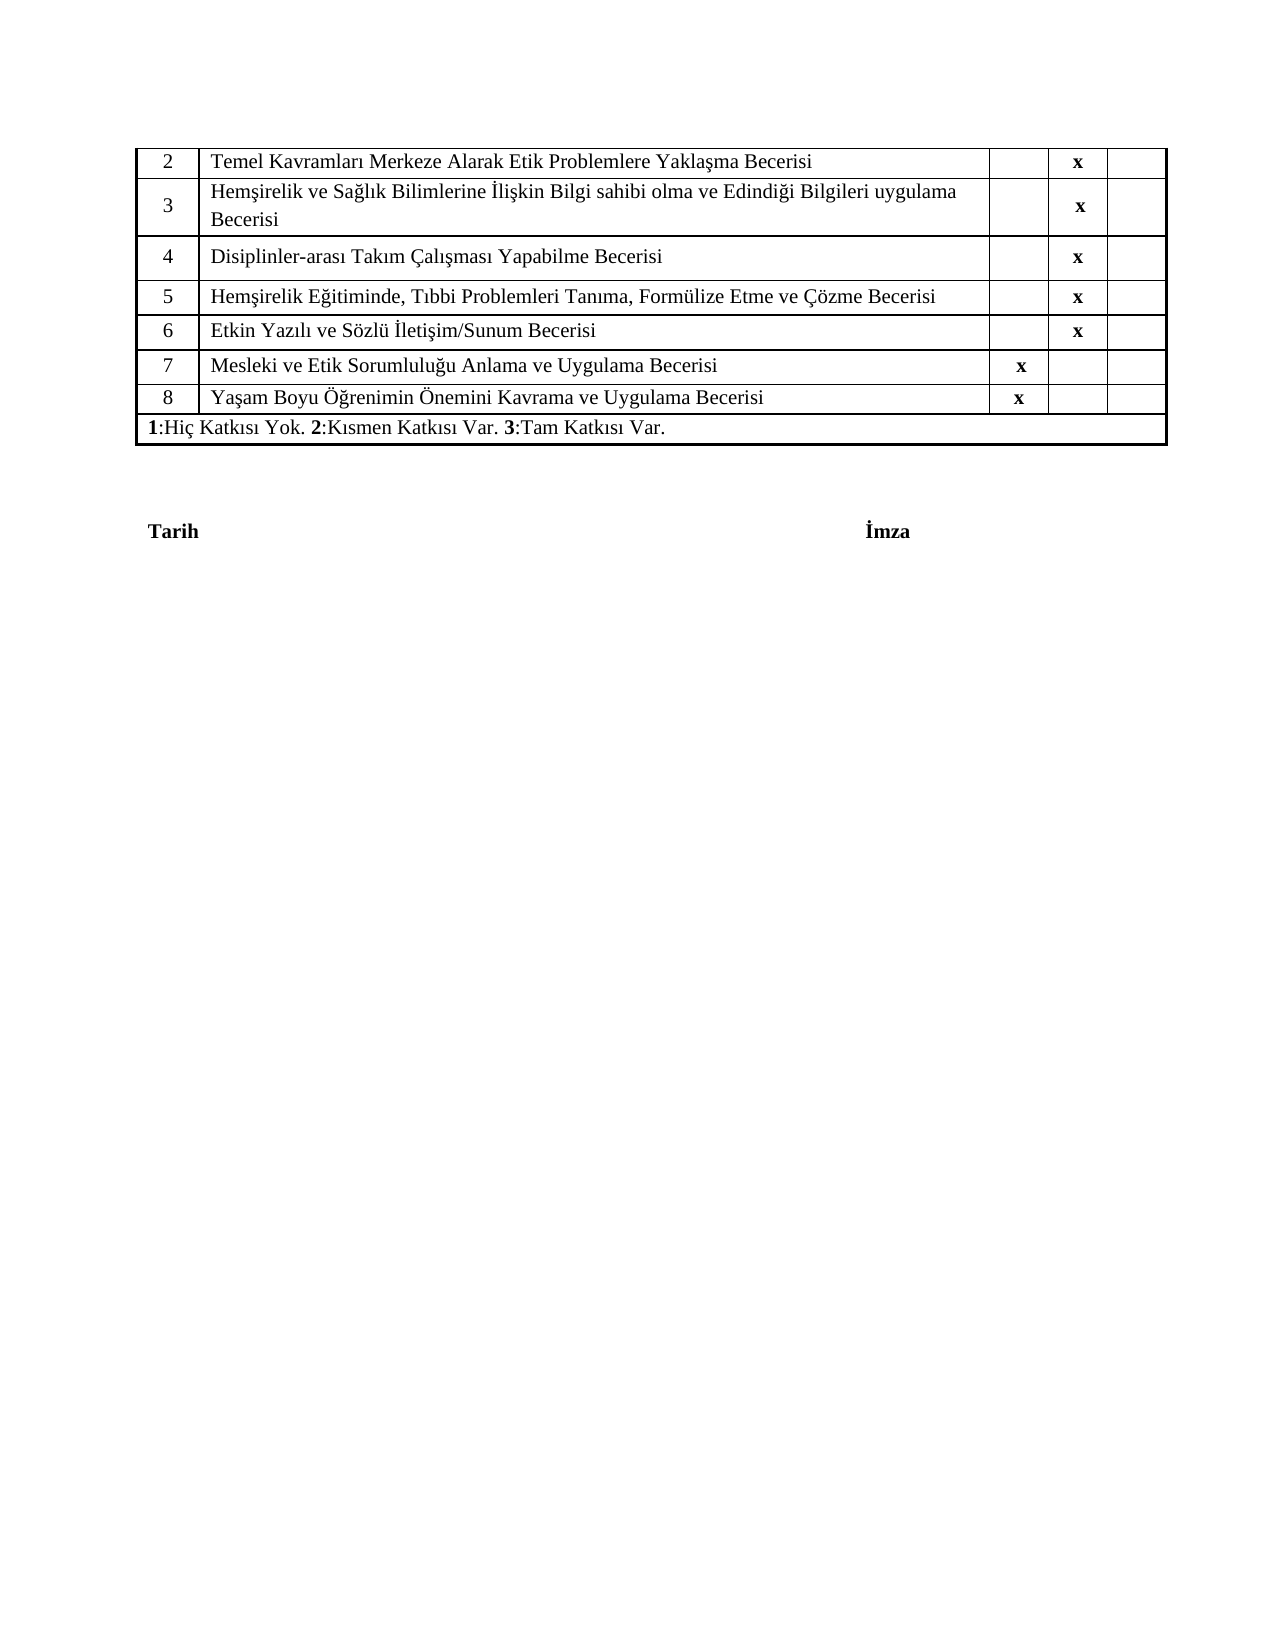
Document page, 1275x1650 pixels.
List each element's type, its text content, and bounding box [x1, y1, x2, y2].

table_cell [1108, 149, 1165, 177]
table_cell [990, 179, 1048, 235]
table_cell Hemşirelik Eğitiminde, Tıbbi Problemleri Tanıma, Formülize Etme ve Çözme Becerisi [200, 281, 989, 314]
table_cell x [1049, 281, 1107, 314]
table_cell x [1049, 149, 1107, 177]
table_cell [990, 149, 1048, 177]
table_cell Etkin Yazılı ve Sözlü İletişim/Sunum Becerisi [200, 316, 989, 349]
table_cell [1108, 237, 1165, 280]
table_cell x [1049, 316, 1107, 349]
table_cell [1108, 316, 1165, 349]
table_cell [990, 237, 1048, 280]
table_cell 2 [138, 149, 198, 177]
table_cell x [1049, 179, 1107, 235]
table_cell Disiplinler-arası Takım Çalışması Yapabilme Becerisi [200, 237, 989, 280]
table_cell [1049, 385, 1107, 413]
table_cell 5 [138, 281, 198, 314]
table_cell 7 [138, 351, 198, 383]
table_cell [990, 281, 1048, 314]
table_cell 6 [138, 316, 198, 349]
table_cell Temel Kavramları Merkeze Alarak Etik Problemlere Yaklaşma Becerisi [200, 149, 989, 177]
table_cell [1108, 281, 1165, 314]
table_cell [1108, 179, 1165, 235]
table_cell x [1049, 237, 1107, 280]
table_cell [1108, 385, 1165, 413]
table_cell 8 [138, 385, 198, 413]
table_cell x [990, 351, 1048, 383]
table_cell Mesleki ve Etik Sorumluluğu Anlama ve Uygulama Becerisi [200, 351, 989, 383]
table_cell Hemşirelik ve Sağlık Bilimlerine İlişkin Bilgi sahibi olma ve Edindiği Bilgileri uygulama Becerisi [200, 179, 989, 235]
table_cell 3 [138, 179, 198, 235]
text Tarih İmza [148, 518, 1127, 543]
table_cell [1049, 351, 1107, 383]
table_cell [990, 316, 1048, 349]
table_cell 1:Hiç Katkısı Yok. 2:Kısmen Katkısı Var. 3:Tam Katkısı Var. [138, 415, 1165, 443]
table_cell [1108, 351, 1165, 383]
table_cell 4 [138, 237, 198, 280]
table_cell x [990, 385, 1048, 413]
table_cell Yaşam Boyu Öğrenimin Önemini Kavrama ve Uygulama Becerisi [200, 385, 989, 413]
